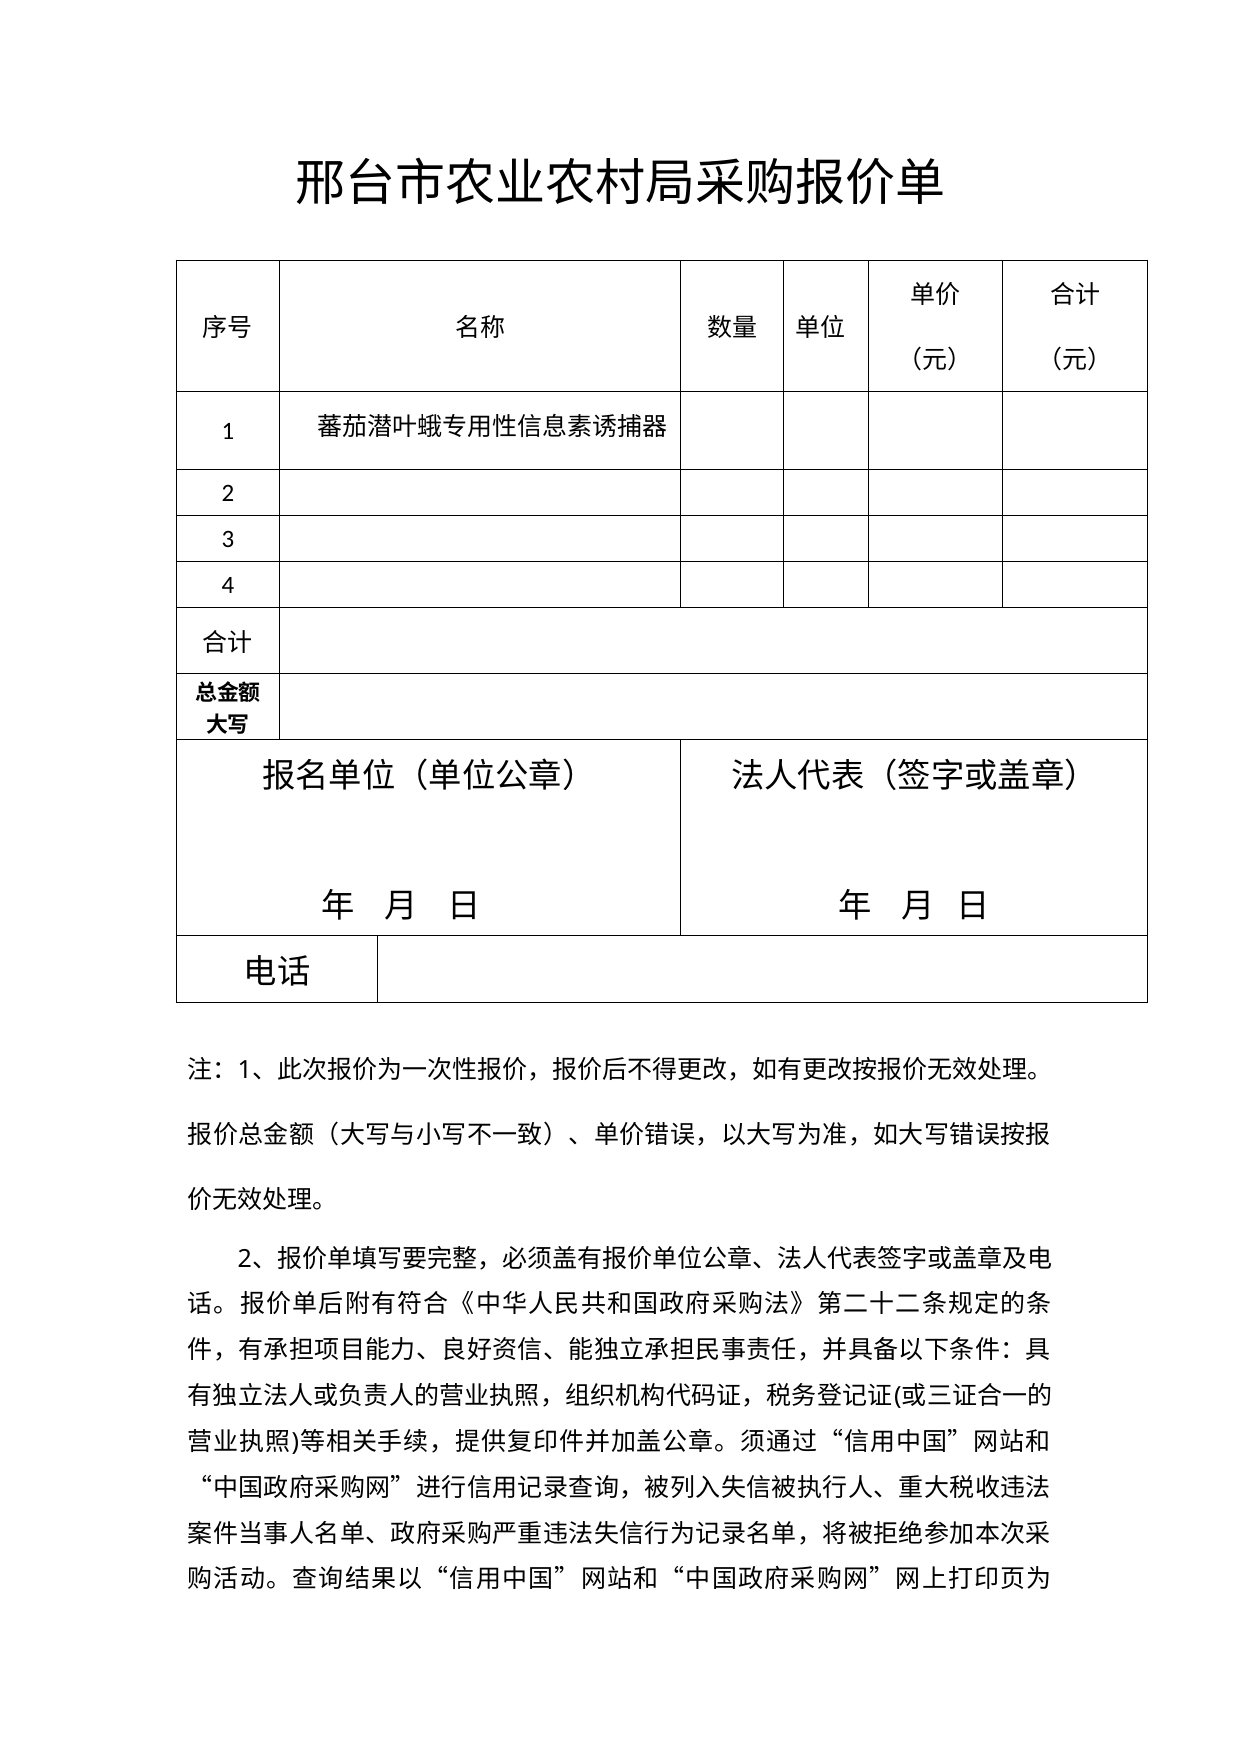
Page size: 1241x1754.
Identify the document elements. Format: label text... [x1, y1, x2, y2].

table_cell [681, 562, 783, 607]
table_cell [280, 608, 1147, 673]
table_cell [784, 392, 868, 469]
table_cell 2 [177, 470, 279, 515]
table_cell [280, 674, 1147, 739]
table_cell [378, 936, 1147, 1002]
table_cell [869, 562, 1002, 607]
table_cell [869, 392, 1002, 469]
table_cell [784, 562, 868, 607]
table_cell [869, 470, 1002, 515]
table_header 名称 [280, 261, 680, 391]
table_cell 总金额大写 [177, 674, 279, 739]
table_cell [1003, 392, 1147, 469]
table_cell [280, 562, 680, 607]
table_header 单位 [784, 261, 868, 391]
table_cell [681, 470, 783, 515]
table_cell 1 [177, 392, 279, 469]
table_cell 蕃茄潜叶蛾专用性信息素诱捕器 [280, 392, 680, 469]
table_cell [784, 516, 868, 561]
table_cell 电话 [177, 936, 377, 1002]
table_cell [681, 392, 783, 469]
table_cell [869, 516, 1002, 561]
table_cell 合计 [177, 608, 279, 673]
table_cell [784, 470, 868, 515]
table_header 单价（元） [869, 261, 1002, 391]
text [187, 1230, 1053, 1597]
table_cell [681, 516, 783, 561]
table_header 数量 [681, 261, 783, 391]
table_cell [1003, 516, 1147, 561]
text 邢台市农业农村局采购报价单 [187, 129, 1053, 227]
table_cell 4 [177, 562, 279, 607]
table_cell 报名单位（单位公章） 年 月 日 [177, 740, 680, 935]
table_cell 法人代表（签字或盖章） 年 月 日 [681, 740, 1147, 935]
table_header 序号 [177, 261, 279, 391]
table_cell [1003, 562, 1147, 607]
table_cell [280, 470, 680, 515]
text 注：1、此次报价为一次性报价，报价后不得更改，如有更改按报价无效处理。报价总金额（大写与小写不一致）、单价错误，以大写为准，如大写错误按报价无效处理。 [187, 1035, 1053, 1230]
table_cell [1003, 470, 1147, 515]
table_header 合计（元） [1003, 261, 1147, 391]
table_cell [280, 516, 680, 561]
table_cell 3 [177, 516, 279, 561]
